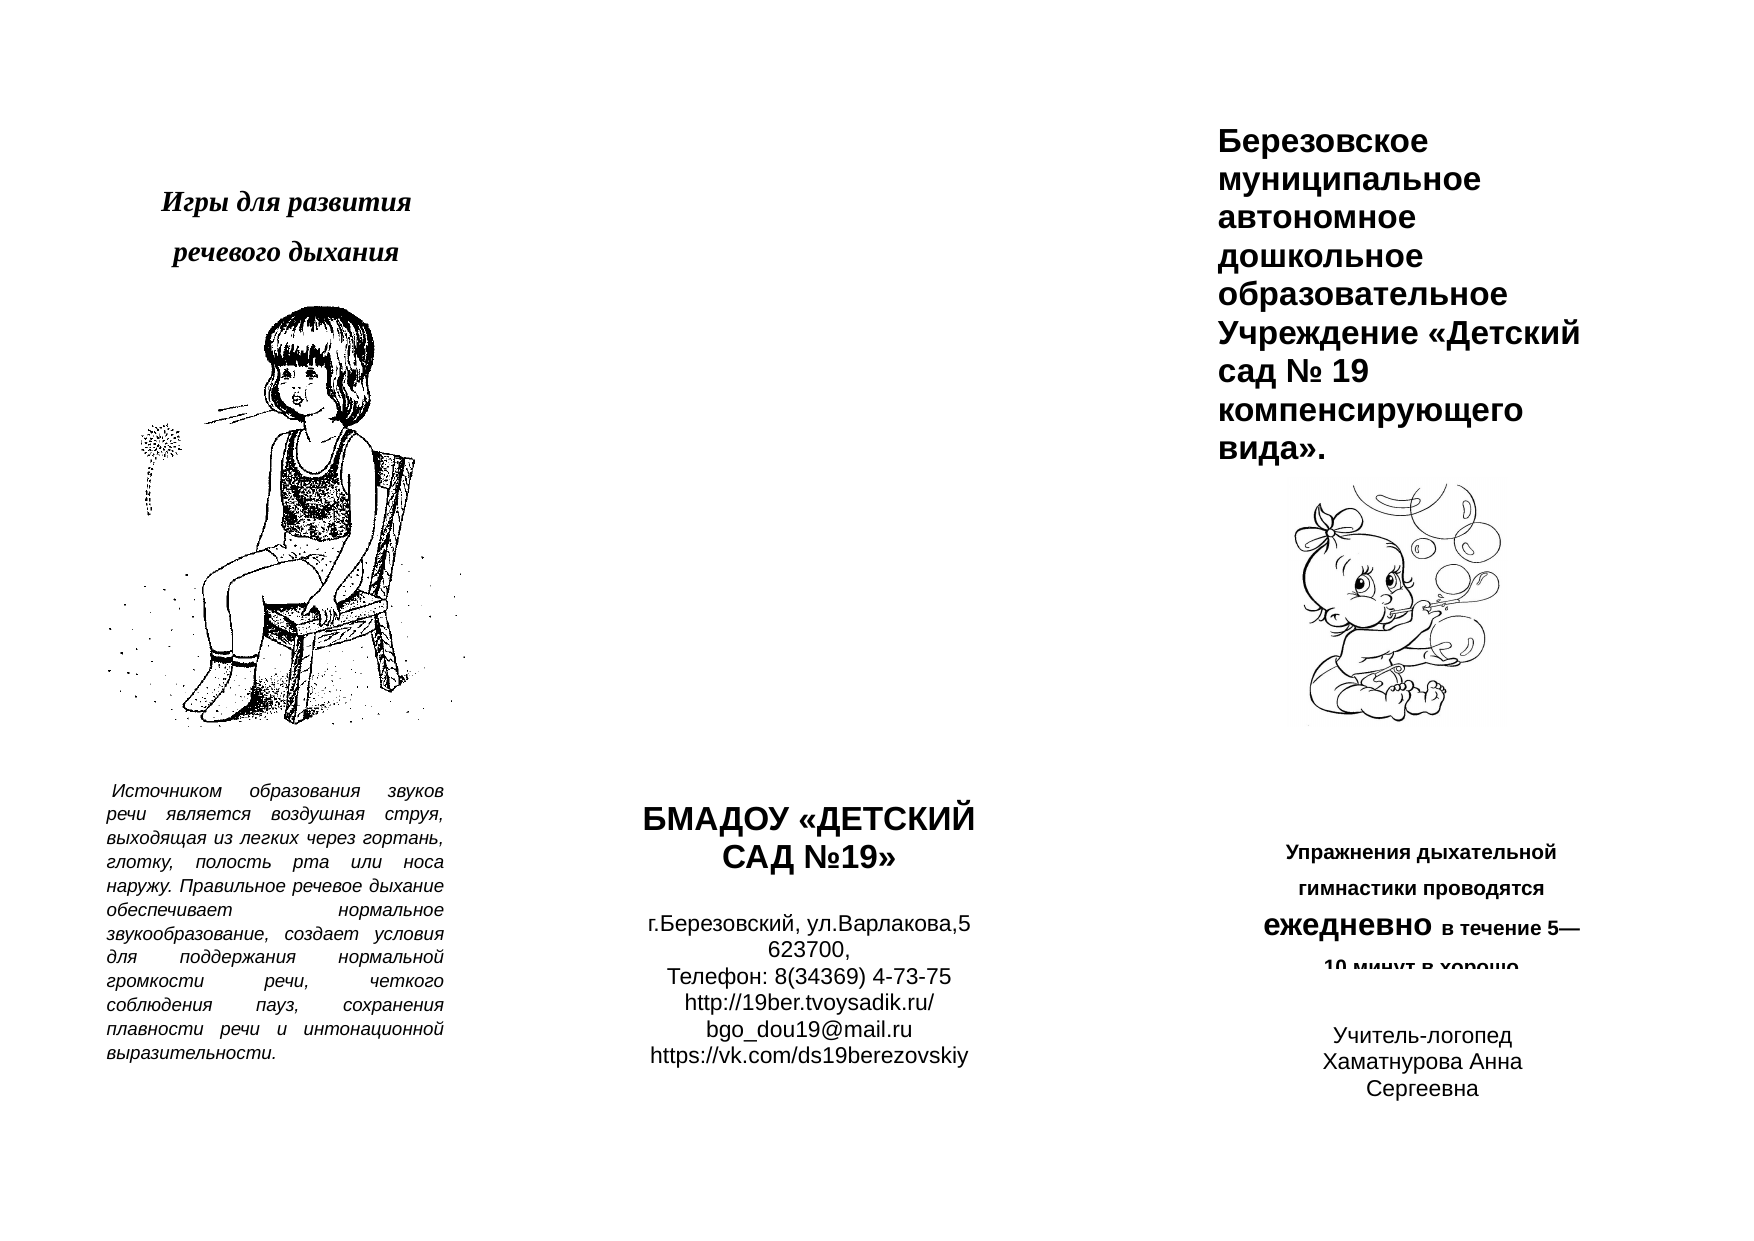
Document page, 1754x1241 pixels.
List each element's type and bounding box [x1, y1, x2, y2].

picture [1287, 477, 1508, 727]
picture [106, 302, 469, 727]
